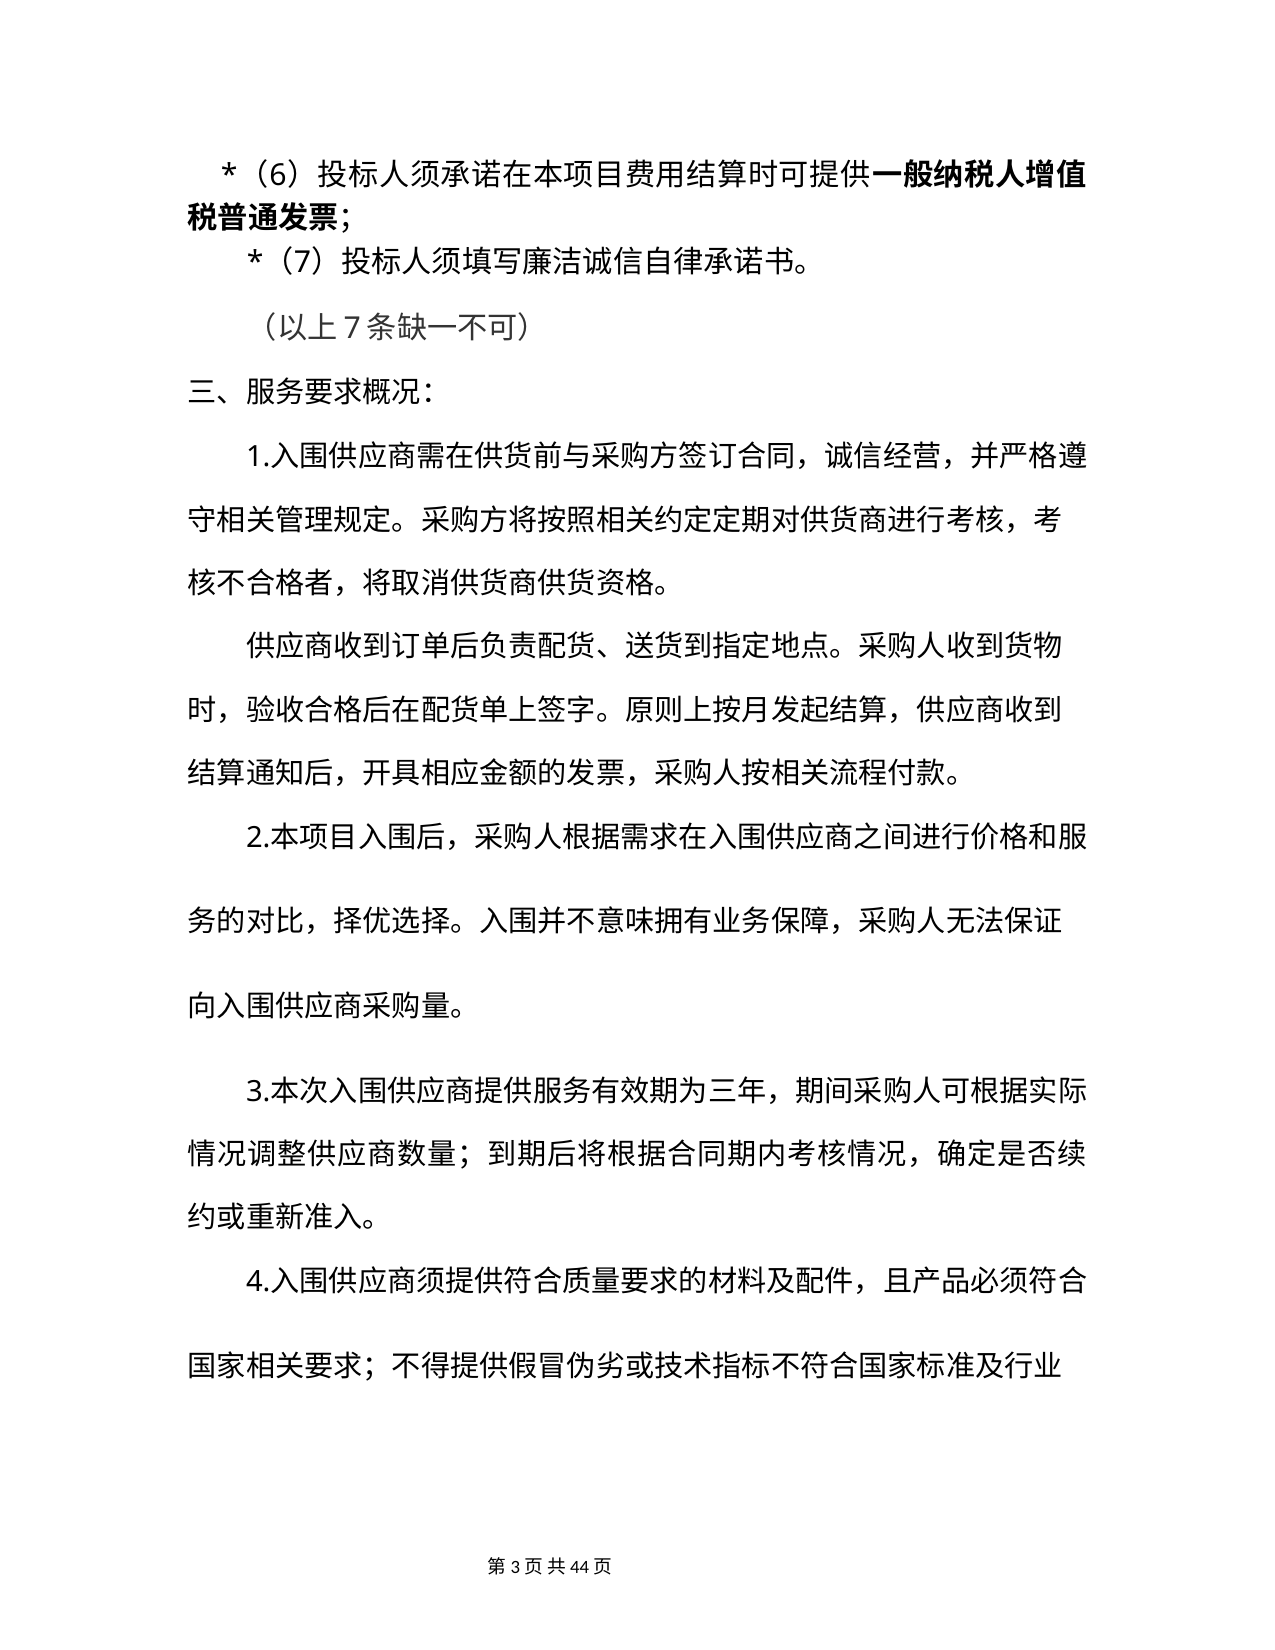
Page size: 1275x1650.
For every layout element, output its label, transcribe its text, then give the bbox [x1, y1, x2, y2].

text （以上7条缺一不可） [187, 303, 1087, 347]
text 3.本次入围供应商提供服务有效期为三年，期间采购人可根据实际情况调整供应商数量；到期后将根据合同期内考核情况，确定是否续约或重新准入。 [187, 1067, 1087, 1236]
text 供应商收到订单后负责配货、送货到指定地点。采购人收到货物时，验收合格后在配货单上签字。原则上按月发起结算，供应商收到结算通知后，开具相应金额的发票，采购人按相关流程付款。 [187, 623, 1087, 792]
text *（6）投标人须承诺在本项目费用结算时可提供一般纳税人增值税普通发票； [187, 150, 1087, 238]
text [187, 1257, 1087, 1384]
text 2.本项目入围后，采购人根据需求在入围供应商之间进行价格和服务的对比，择优选择。入围并不意味拥有业务保障，采购人无法保证向入围供应商采购量。 [187, 813, 1087, 1025]
list 服务要求概况： [187, 369, 1087, 411]
text *（7）投标人须填写廉洁诚信自律承诺书。 [187, 238, 1087, 281]
text 1.入围供应商需在供货前与采购方签订合同，诚信经营，并严格遵守相关管理规定。采购方将按照相关约定定期对供货商进行考核，考核不合格者，将取消供货商供货资格。 [187, 432, 1087, 602]
